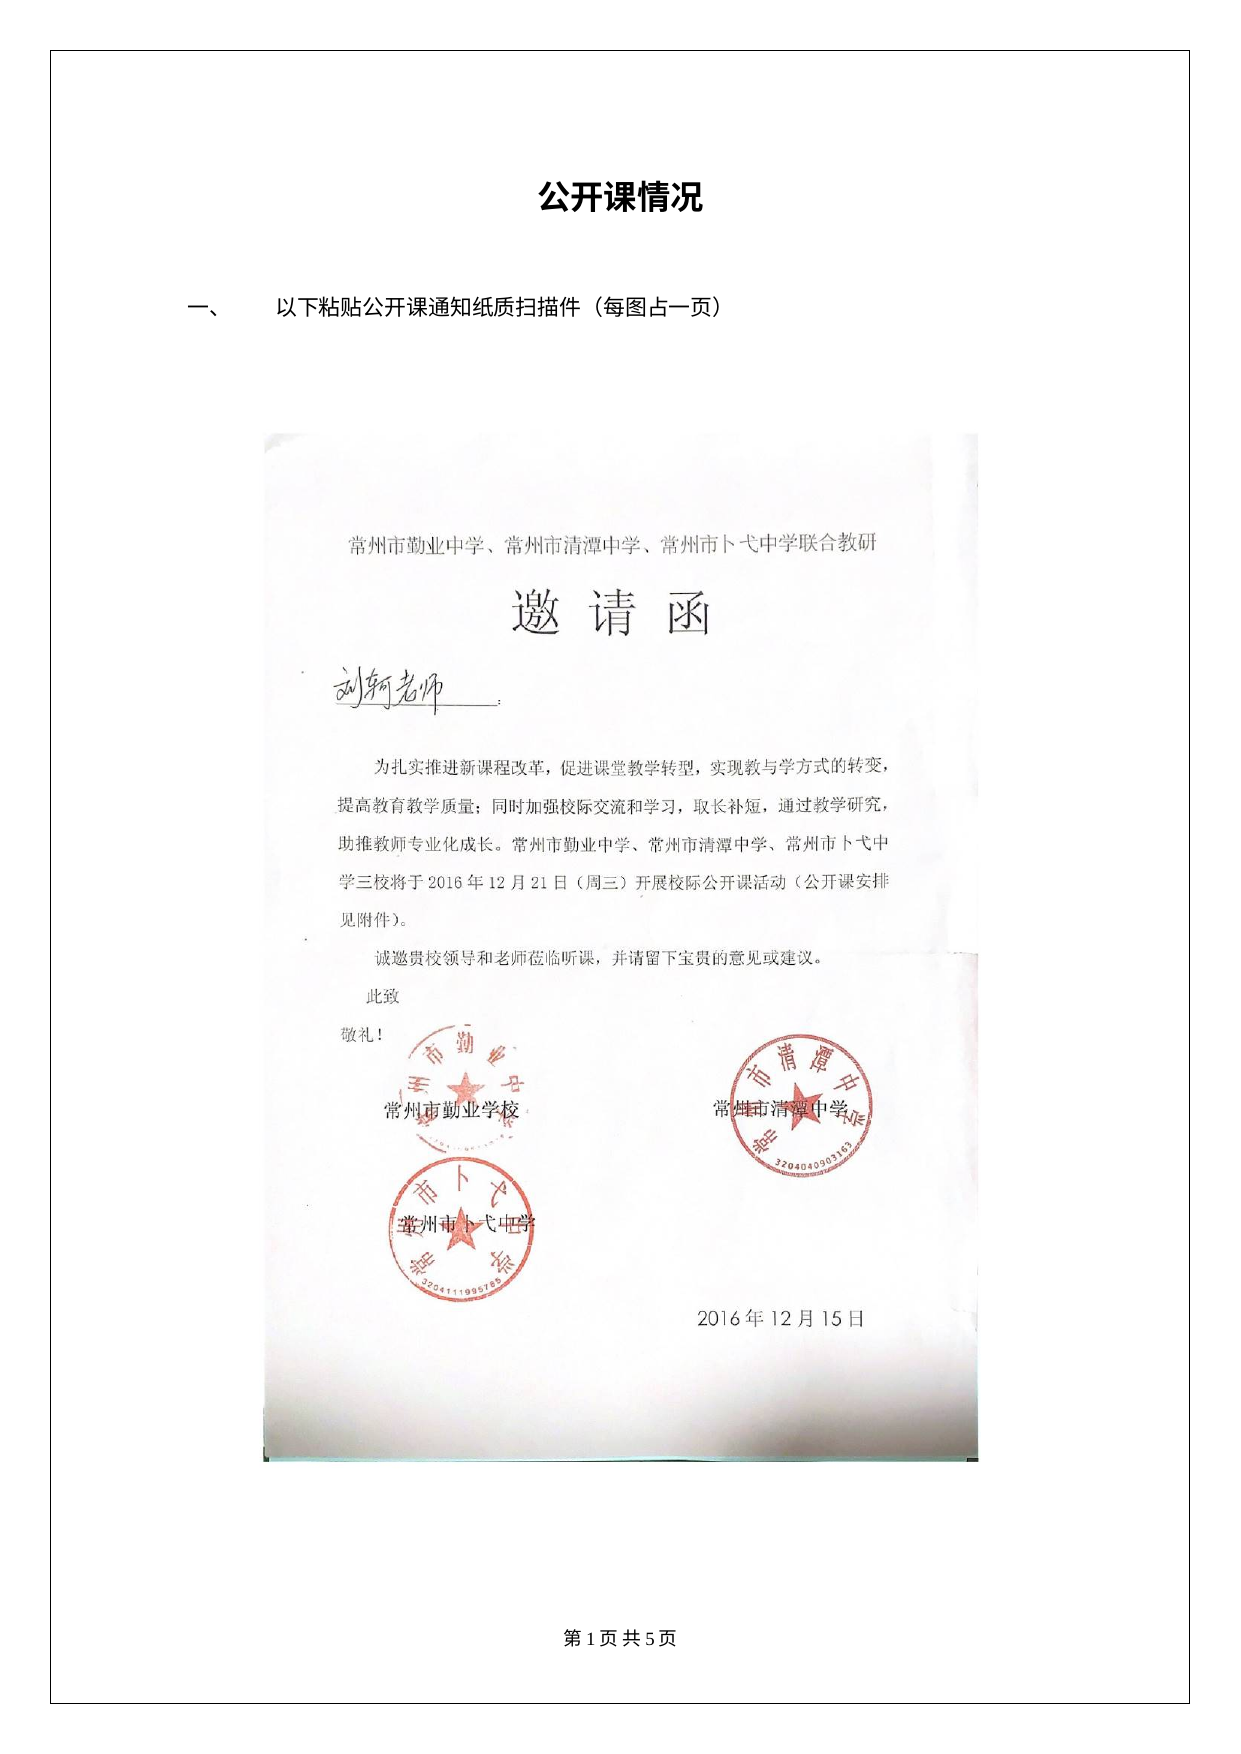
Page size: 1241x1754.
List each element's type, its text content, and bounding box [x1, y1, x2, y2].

picture [187, 387, 1053, 1507]
list 以下粘贴公开课通知纸质扫描件（每图占一页） [187, 290, 1053, 322]
subtitle 公开课情况 [187, 163, 1053, 228]
